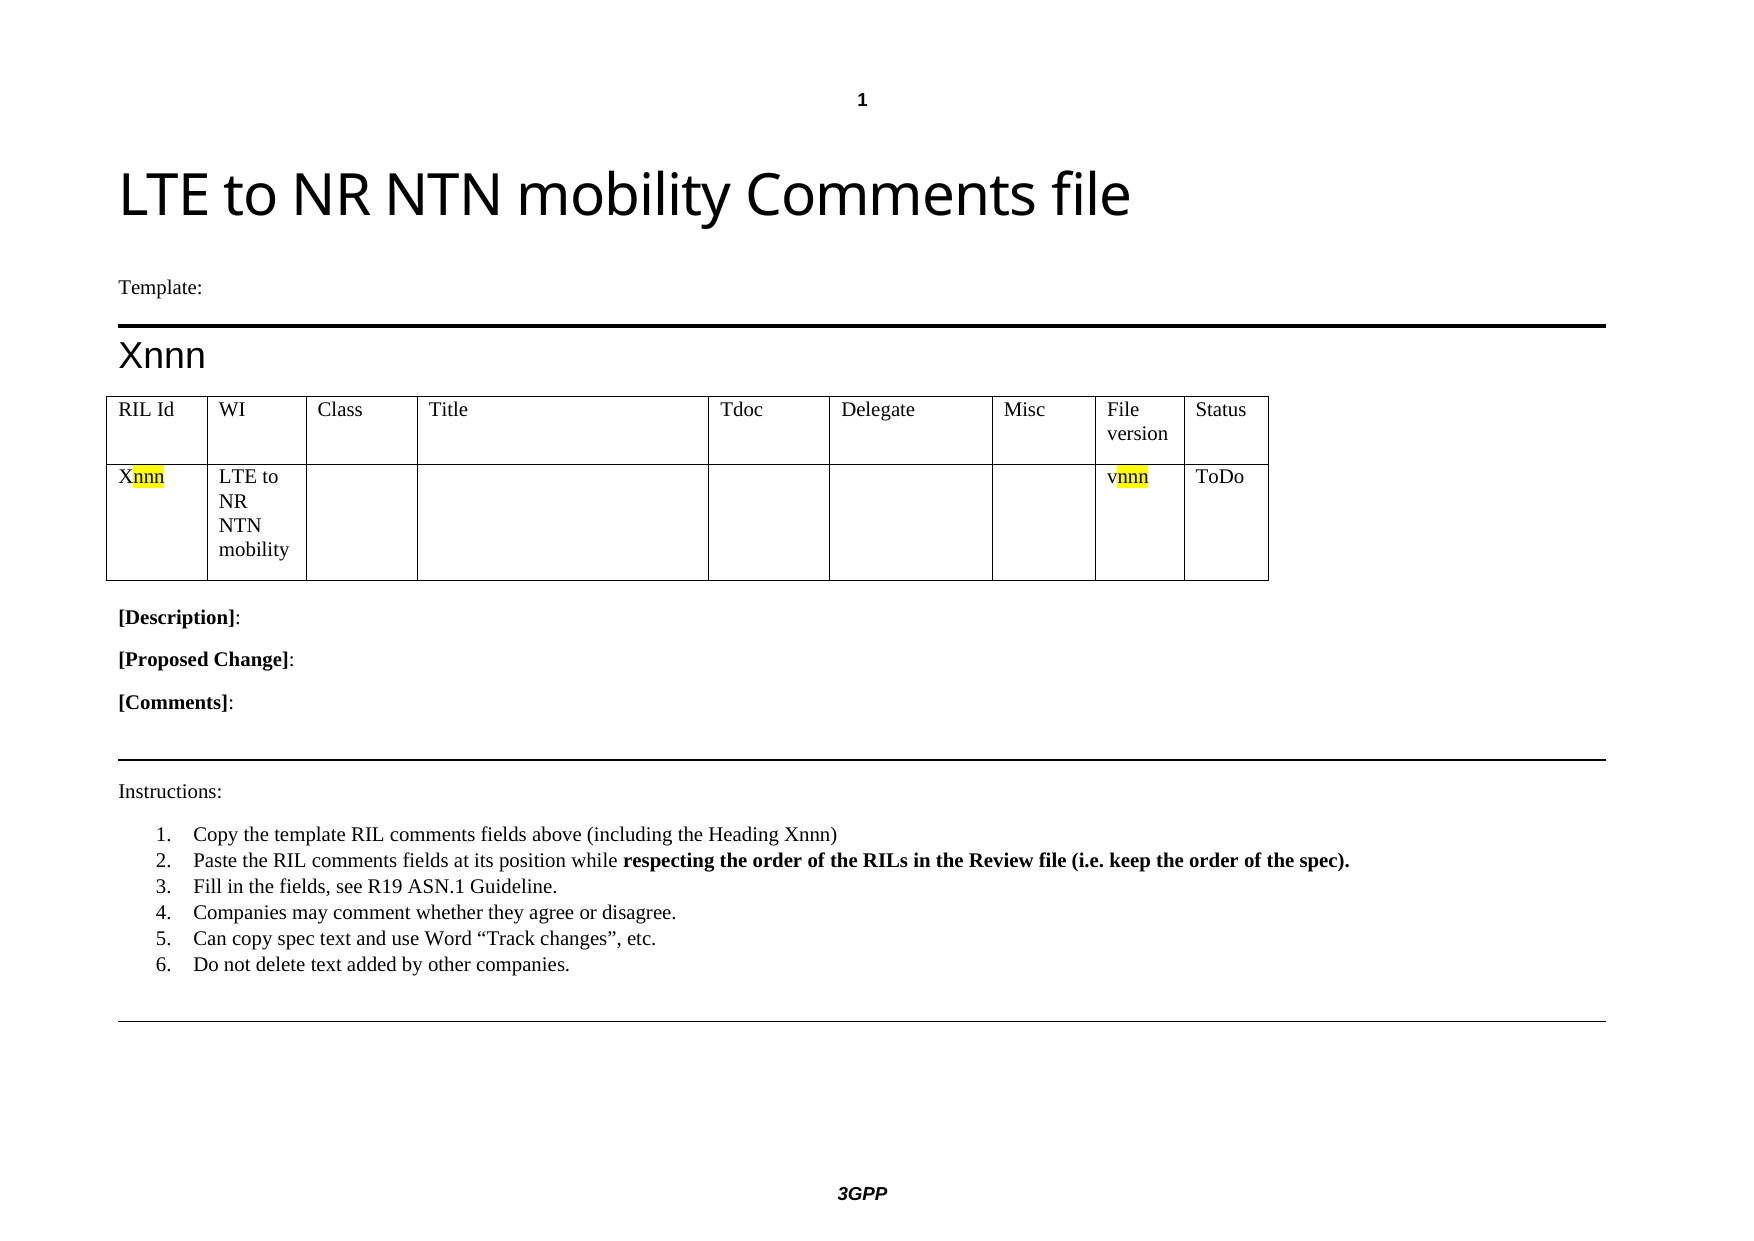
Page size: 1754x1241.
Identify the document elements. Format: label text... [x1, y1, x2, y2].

table_header WI [208, 397, 306, 463]
list Paste the RIL comments fields at its position while respecting the order of the RILs in the Review file (i.e. keep the order of the spec). [156, 848, 1606, 872]
table_header Delegate [830, 397, 992, 463]
subtitle Xnnn [118, 328, 1606, 377]
list Can copy spec text and use Word “Track changes”, etc. [156, 926, 1606, 950]
list Copy the template RIL comments fields above (including the Heading Xnnn) [156, 822, 1606, 846]
list Companies may comment whether they agree or disagree. [156, 900, 1606, 924]
table_header Misc [993, 397, 1095, 463]
list Do not delete text added by other companies. [156, 952, 1606, 976]
table_header Title [418, 397, 708, 463]
table_header File version [1096, 397, 1184, 463]
table_header Status [1185, 397, 1268, 463]
table_cell [993, 465, 1095, 579]
table_cell ToDo [1185, 465, 1268, 579]
table_cell Xnnn [107, 465, 207, 579]
table_cell LTE to NR NTN mobility [208, 465, 306, 579]
table_cell [709, 465, 829, 579]
table_cell [418, 465, 708, 579]
table_cell [307, 465, 417, 579]
text Template: [118, 275, 1606, 299]
title LTE to NR NTN mobility Comments file [118, 153, 1606, 232]
text [Description]: [118, 581, 1606, 629]
table_header Tdoc [709, 397, 829, 463]
table_cell [830, 465, 992, 579]
table_cell vnnn [1096, 465, 1184, 579]
table_header Class [307, 397, 417, 463]
text [Comments]: [118, 690, 1606, 714]
text [Proposed Change]: [118, 647, 1606, 671]
text Instructions: [118, 779, 1606, 803]
list Fill in the fields, see R19 ASN.1 Guideline. [156, 874, 1606, 898]
table_header RIL Id [107, 397, 207, 463]
